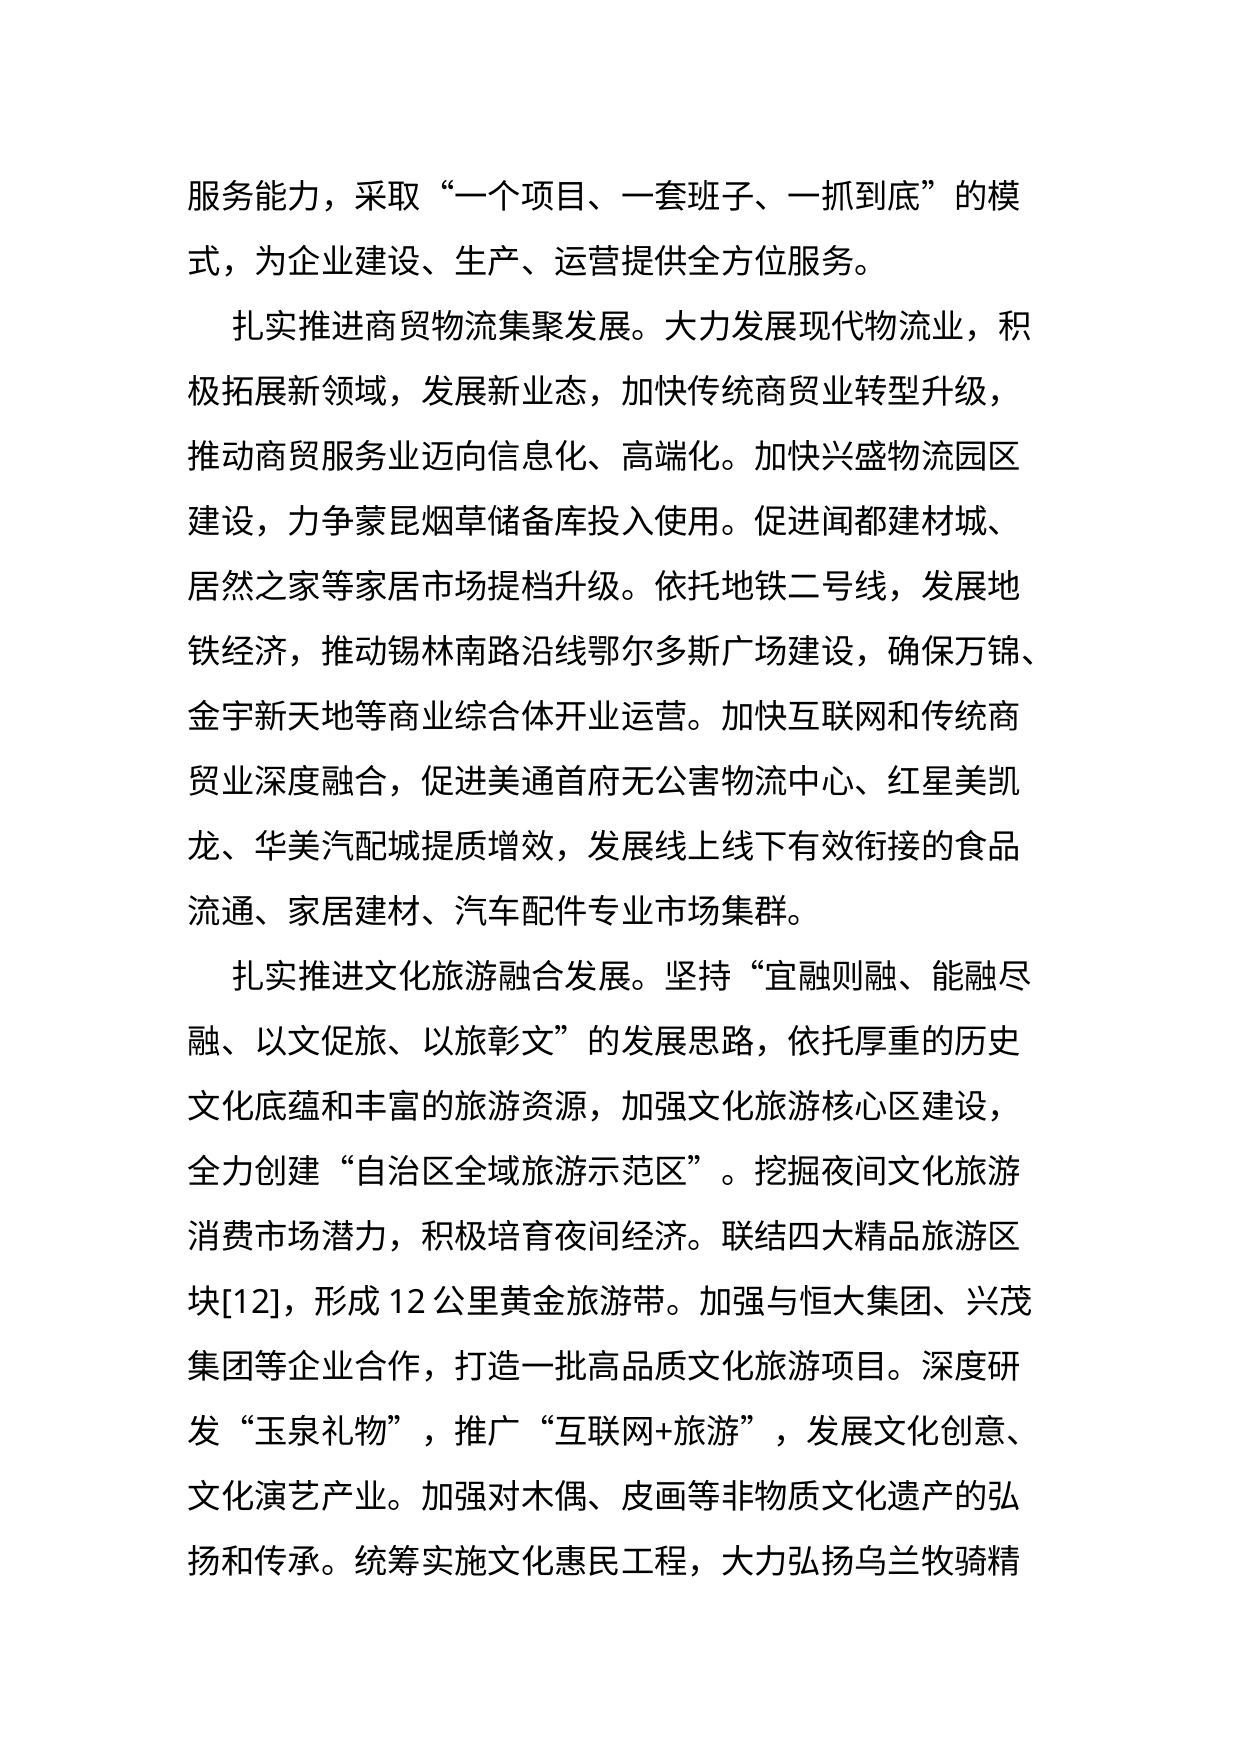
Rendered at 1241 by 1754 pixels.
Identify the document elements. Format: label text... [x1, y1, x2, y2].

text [187, 942, 1053, 1592]
text 扎实推进商贸物流集聚发展。大力发展现代物流业，积极拓展新领域，发展新业态，加快传统商贸业转型升级，推动商贸服务业迈向信息化、高端化。加快兴盛物流园区建设，力争蒙昆烟草储备库投入使用。促进闻都建材城、居然之家等家居市场提档升级。依托地铁二号线，发展地铁经济，推动锡林南路沿线鄂尔多斯广场建设，确保万锦、金宇新天地等商业综合体开业运营。加快互联网和传统商贸业深度融合，促进美通首府无公害物流中心、红星美凯龙、华美汽配城提质增效，发展线上线下有效衔接的食品流通、家居建材、汽车配件专业市场集群。 [187, 292, 1053, 942]
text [187, 162, 1053, 292]
